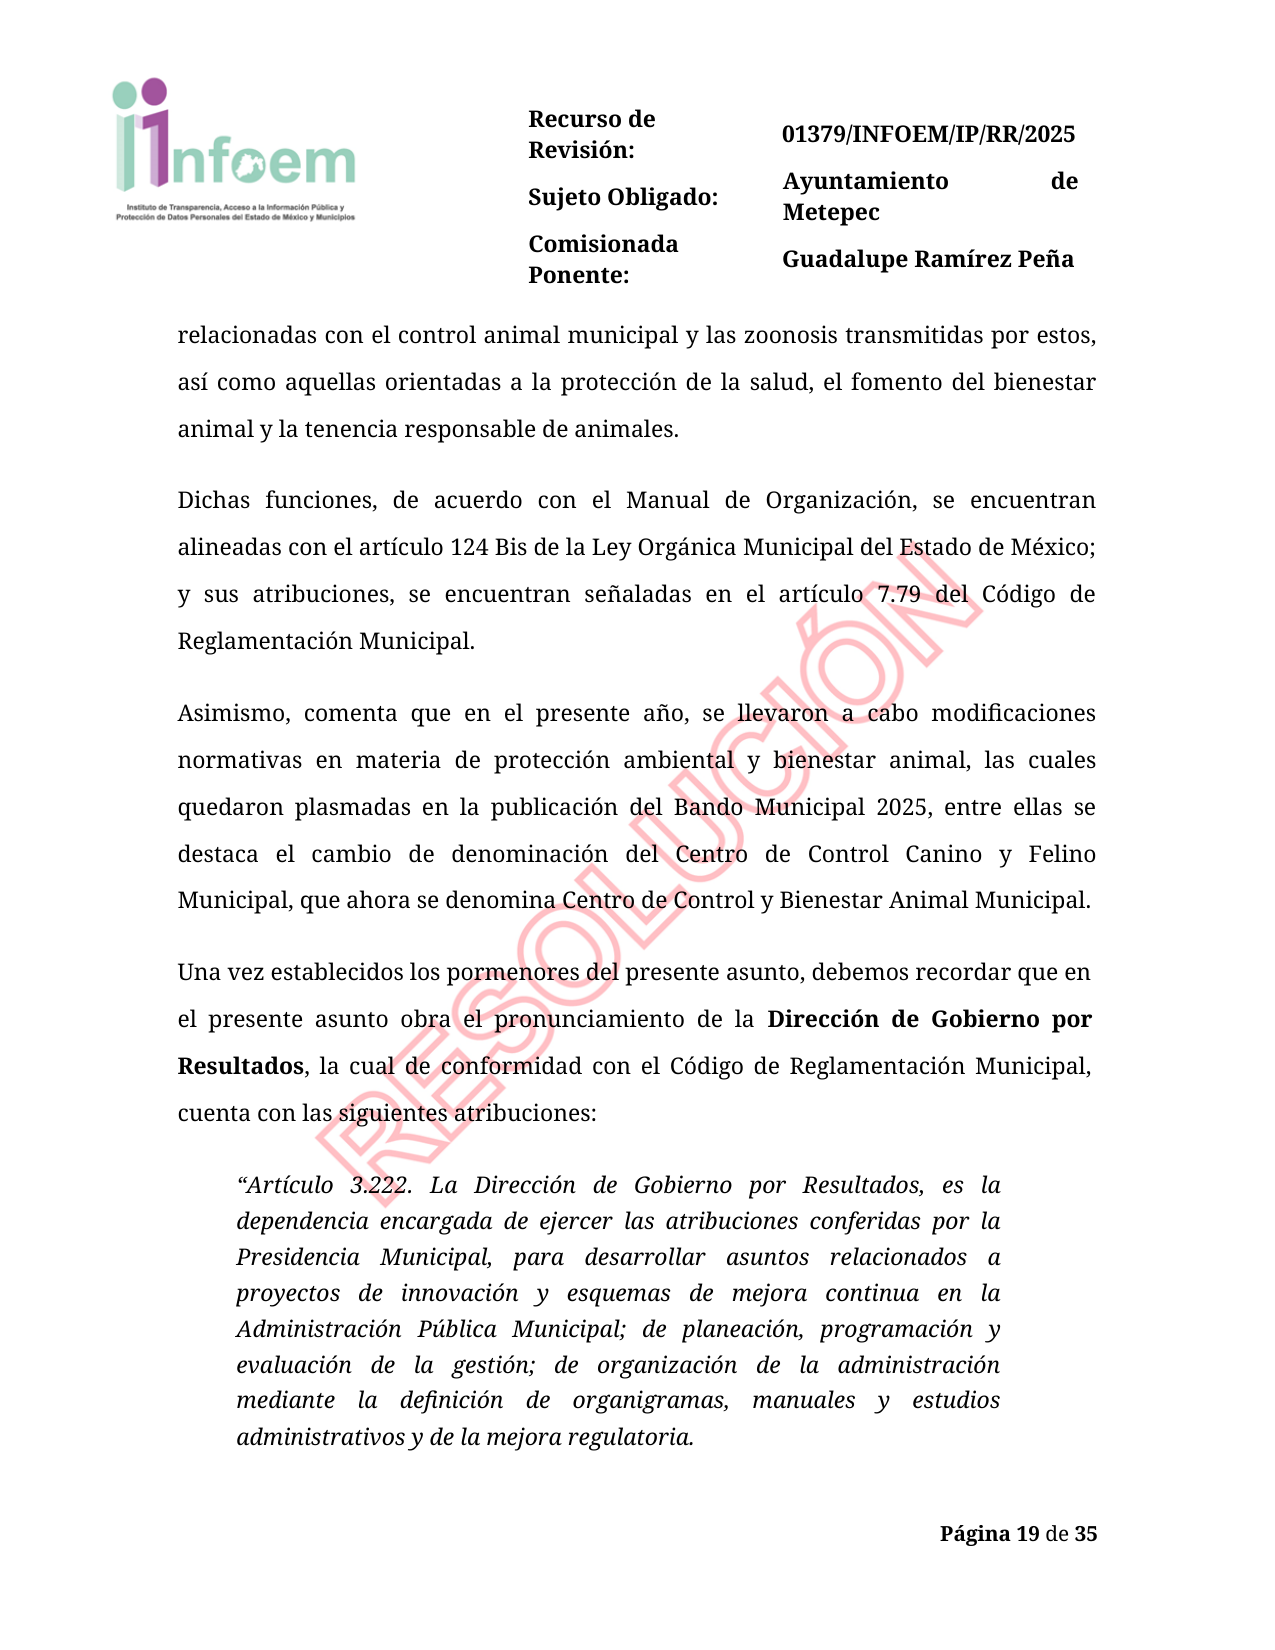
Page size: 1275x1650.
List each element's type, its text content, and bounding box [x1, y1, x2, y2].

text Una vez establecidos los pormenores del presente asunto, debemos recordar que en el presente asunto obra el pronunciamiento de la Dirección de Gobierno por Resultados, la cual de conformidad con el Código de Reglamentación Municipal, cuenta con las siguientes atribuciones: [177, 956, 1093, 1128]
text “Artículo 3.222. La Dirección de Gobierno por Resultados, es la dependencia encargada de ejercer las atribuciones conferidas por la Presidencia Municipal, para desarrollar asuntos relacionados a proyectos de innovación y esquemas de mejora continua en la Administración Pública Municipal; de planeación, programación y evaluación de la gestión; de organización de la administración mediante la definición de organigramas, manuales y estudios administrativos y de la mejora regulatoria. [236, 1169, 1004, 1452]
text Asimismo, comenta que en el presente año, se llevaron a cabo modificaciones normativas en materia de protección ambiental y bienestar animal, las cuales quedaron plasmadas en la publicación del Bando Municipal 2025, entre ellas se destaca el cambio de denominación del Centro de Control Canino y Felino Municipal, que ahora se denomina Centro de Control y Bienestar Animal Municipal. [177, 697, 1098, 916]
text Dichas funciones, de acuerdo con el Manual de Organización, se encuentran alineadas con el artículo 124 Bis de la Ley Orgánica Municipal del Estado de México; y sus atribuciones, se encuentran señaladas en el artículo 7.79 del Código de Reglamentación Municipal. [177, 484, 1098, 656]
picture [0, 17, 1274, 1650]
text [177, 319, 1098, 444]
